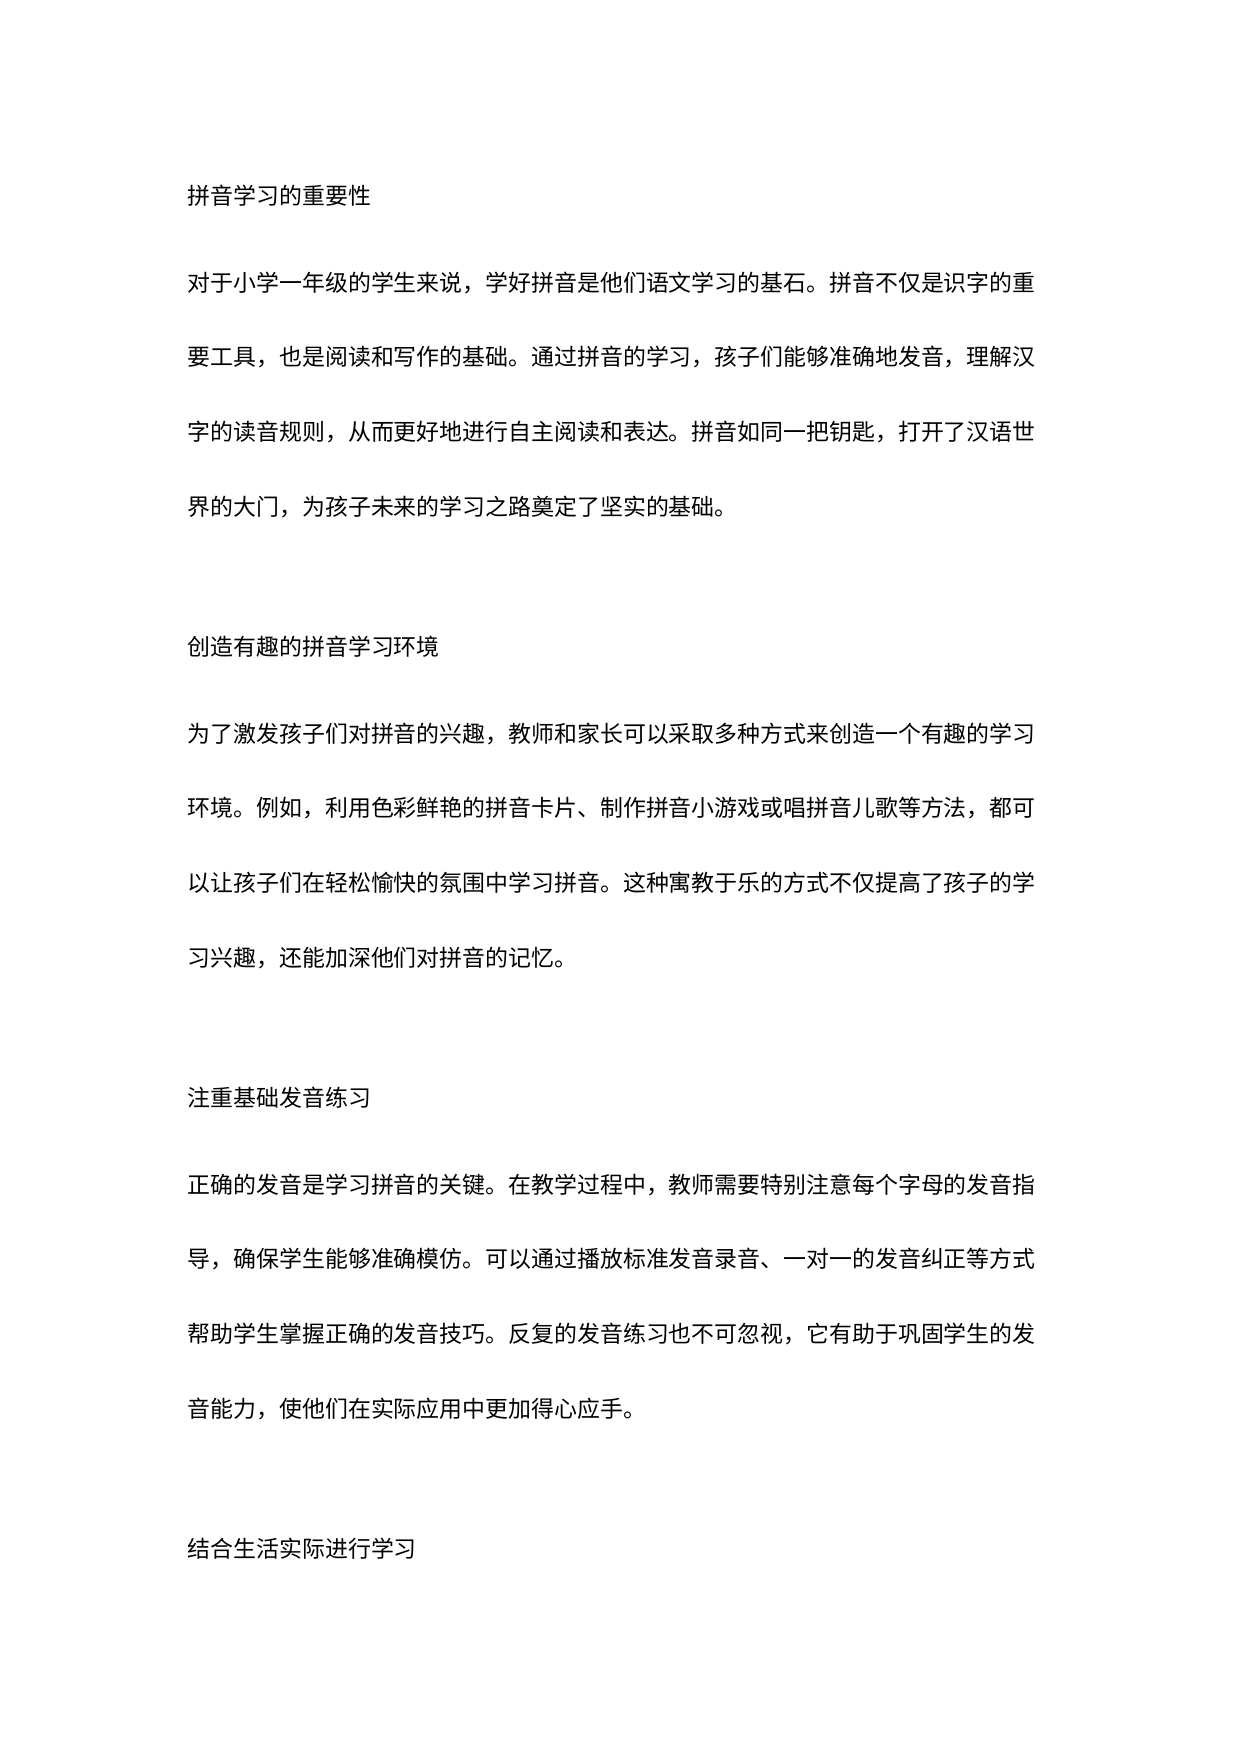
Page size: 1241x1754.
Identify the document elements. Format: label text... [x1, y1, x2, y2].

text 正确的发音是学习拼音的关键。在教学过程中，教师需要特别注意每个字母的发音指导，确保学生能够准确模仿。可以通过播放标准发音录音、一对一的发音纠正等方式帮助学生掌握正确的发音技巧。反复的发音练习也不可忽视，它有助于巩固学生的发音能力，使他们在实际应用中更加得心应手。 [187, 1151, 1053, 1440]
text 创造有趣的拼音学习环境 [187, 613, 1053, 678]
text 结合生活实际进行学习 [187, 1515, 1053, 1580]
text 对于小学一年级的学生来说，学好拼音是他们语文学习的基石。拼音不仅是识字的重要工具，也是阅读和写作的基础。通过拼音的学习，孩子们能够准确地发音，理解汉字的读音规则，从而更好地进行自主阅读和表达。拼音如同一把钥匙，打开了汉语世界的大门，为孩子未来的学习之路奠定了坚实的基础。 [187, 248, 1053, 538]
text 为了激发孩子们对拼音的兴趣，教师和家长可以采取多种方式来创造一个有趣的学习环境。例如，利用色彩鲜艳的拼音卡片、制作拼音小游戏或唱拼音儿歌等方法，都可以让孩子们在轻松愉快的氛围中学习拼音。这种寓教于乐的方式不仅提高了孩子的学习兴趣，还能加深他们对拼音的记忆。 [187, 699, 1053, 989]
text 注重基础发音练习 [187, 1064, 1053, 1129]
text 拼音学习的重要性 [187, 162, 1053, 227]
